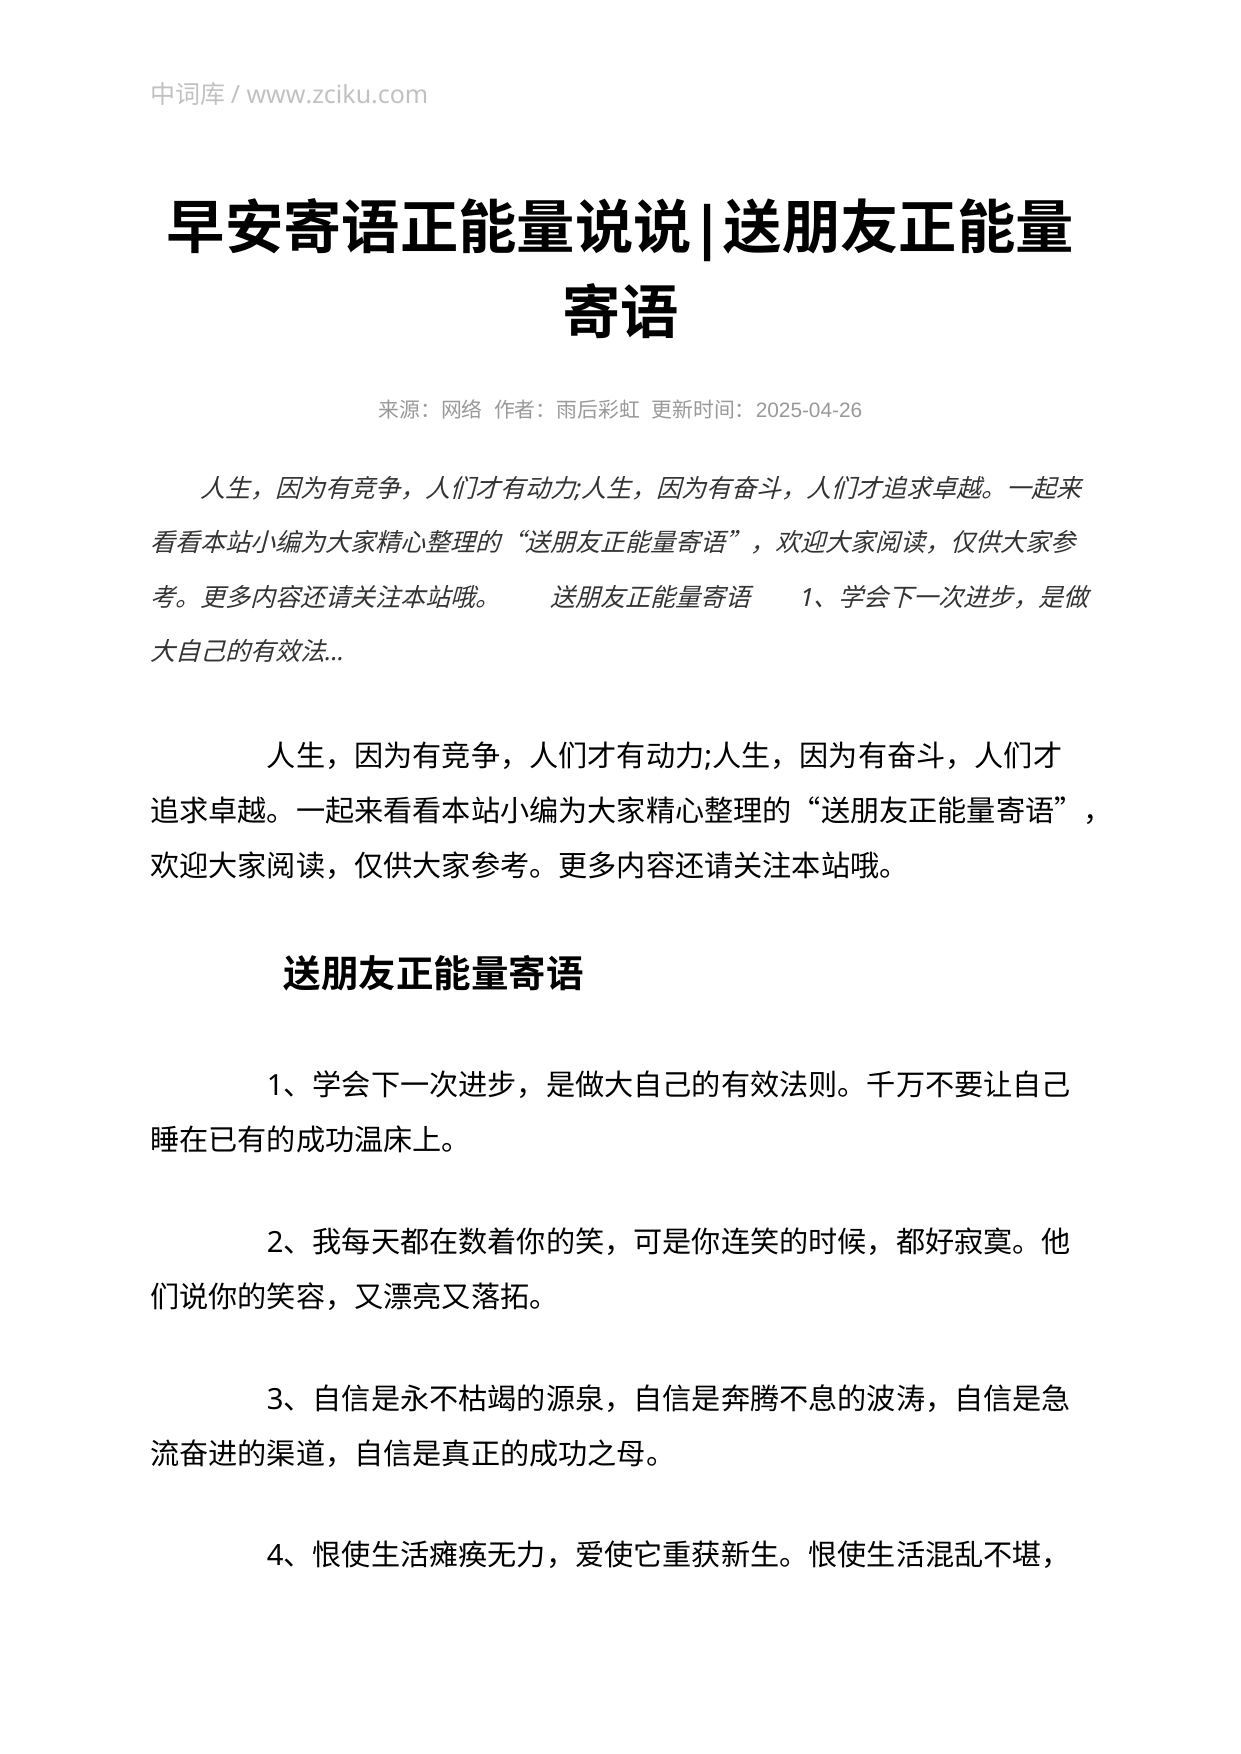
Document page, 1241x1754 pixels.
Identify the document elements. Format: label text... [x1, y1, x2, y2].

text 人生，因为有竞争，人们才有动力;人生，因为有奋斗，人们才追求卓越。一起来看看本站小编为大家精心整理的“送朋友正能量寄语”，欢迎大家阅读，仅供大家参考。更多内容还请关注本站哦。 送朋友正能量寄语 1、学会下一次进步，是做大自己的有效法... [150, 468, 1090, 668]
text 2、我每天都在数着你的笑，可是你连笑的时候，都好寂寞。他们说你的笑容，又漂亮又落拓。 [150, 1218, 1090, 1316]
text 人生，因为有竞争，人们才有动力;人生，因为有奋斗，人们才追求卓越。一起来看看本站小编为大家精心整理的“送朋友正能量寄语”，欢迎大家阅读，仅供大家参考。更多内容还请关注本站哦。 [150, 733, 1090, 885]
text 送朋友正能量寄语 [150, 944, 1090, 998]
subtitle 早安寄语正能量说说|送朋友正能量寄语 [150, 181, 1090, 351]
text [150, 1532, 1090, 1574]
text 1、学会下一次进步，是做大自己的有效法则。千万不要让自己睡在已有的成功温床上。 [150, 1062, 1090, 1159]
text 3、自信是永不枯竭的源泉，自信是奔腾不息的波涛，自信是急流奋进的渠道，自信是真正的成功之母。 [150, 1375, 1090, 1472]
text 来源：网络 作者：雨后彩虹 更新时间：2025-04-26 [150, 397, 1090, 421]
